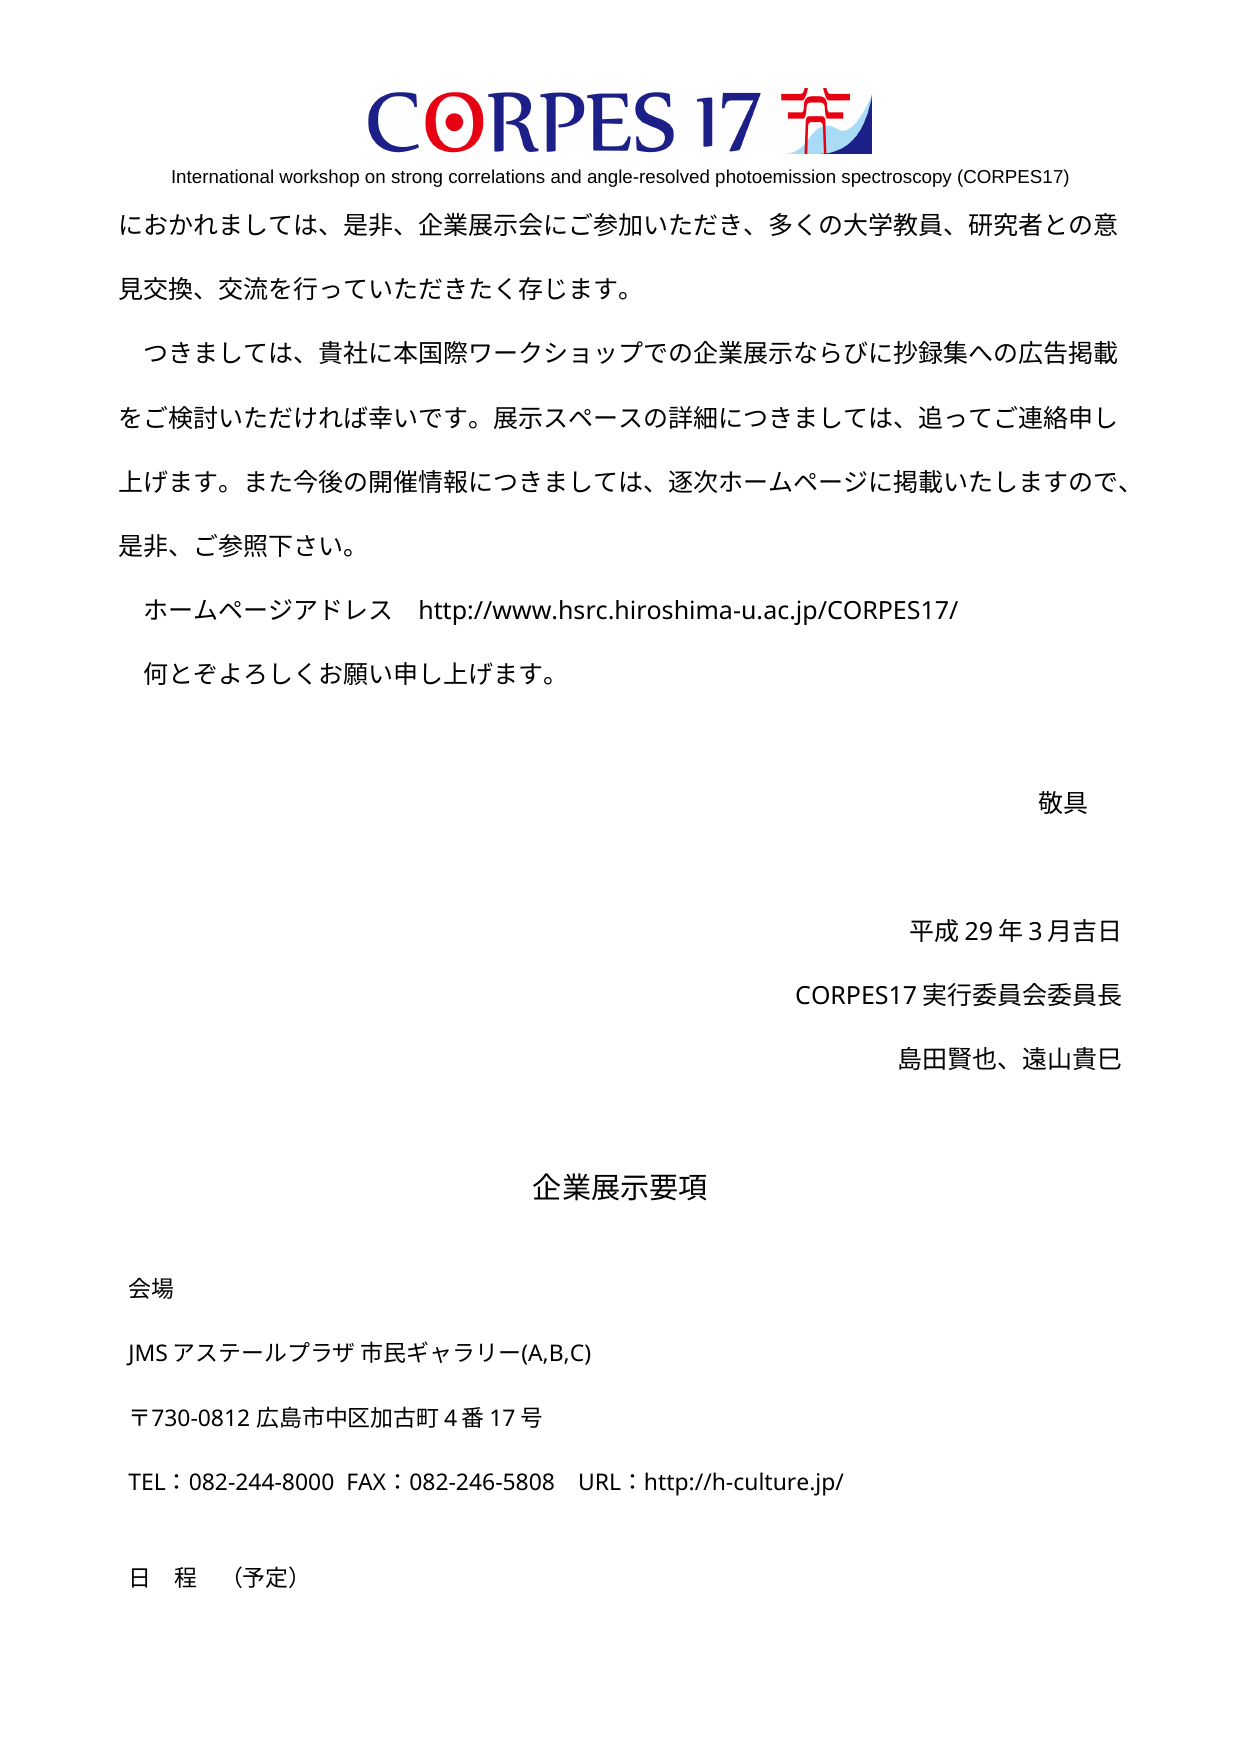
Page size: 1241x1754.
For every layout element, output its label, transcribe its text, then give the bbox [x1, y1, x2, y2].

text 日 程 （予定） [128, 1544, 1122, 1609]
text CORPES17実行委員会委員長 [118, 962, 1122, 1026]
text TEL：082-244-8000 FAX：082-246-5808 URL：http://h-culture.jp/ [128, 1448, 1122, 1512]
text 会場 [128, 1256, 1122, 1320]
text 敬具 [169, 769, 1088, 833]
text 企業展示要項 [118, 1154, 1122, 1218]
picture [368, 88, 872, 154]
text 何とぞよろしくお願い申し上げます。 [118, 641, 1122, 705]
text 島田賢也、遠山貴巳 [118, 1026, 1122, 1090]
text つきましては、貴社に本国際ワークショップでの企業展示ならびに抄録集への広告掲載をご検討いただければ幸いです。展示スペースの詳細につきましては、追ってご連絡申し上げます。また今後の開催情報につきましては、逐次ホームページに掲載いたしますので、是非、ご参照下さい。 [118, 320, 1122, 577]
text JMSアステールプラザ 市民ギャラリー(A,B,C) [128, 1320, 1122, 1384]
text 平成29年3月吉日 [169, 897, 1122, 962]
text 〒730-0812 広島市中区加古町4番17号 [128, 1384, 1122, 1448]
text ホームページアドレス http://www.hsrc.hiroshima-u.ac.jp/CORPES17/ [118, 577, 1122, 641]
